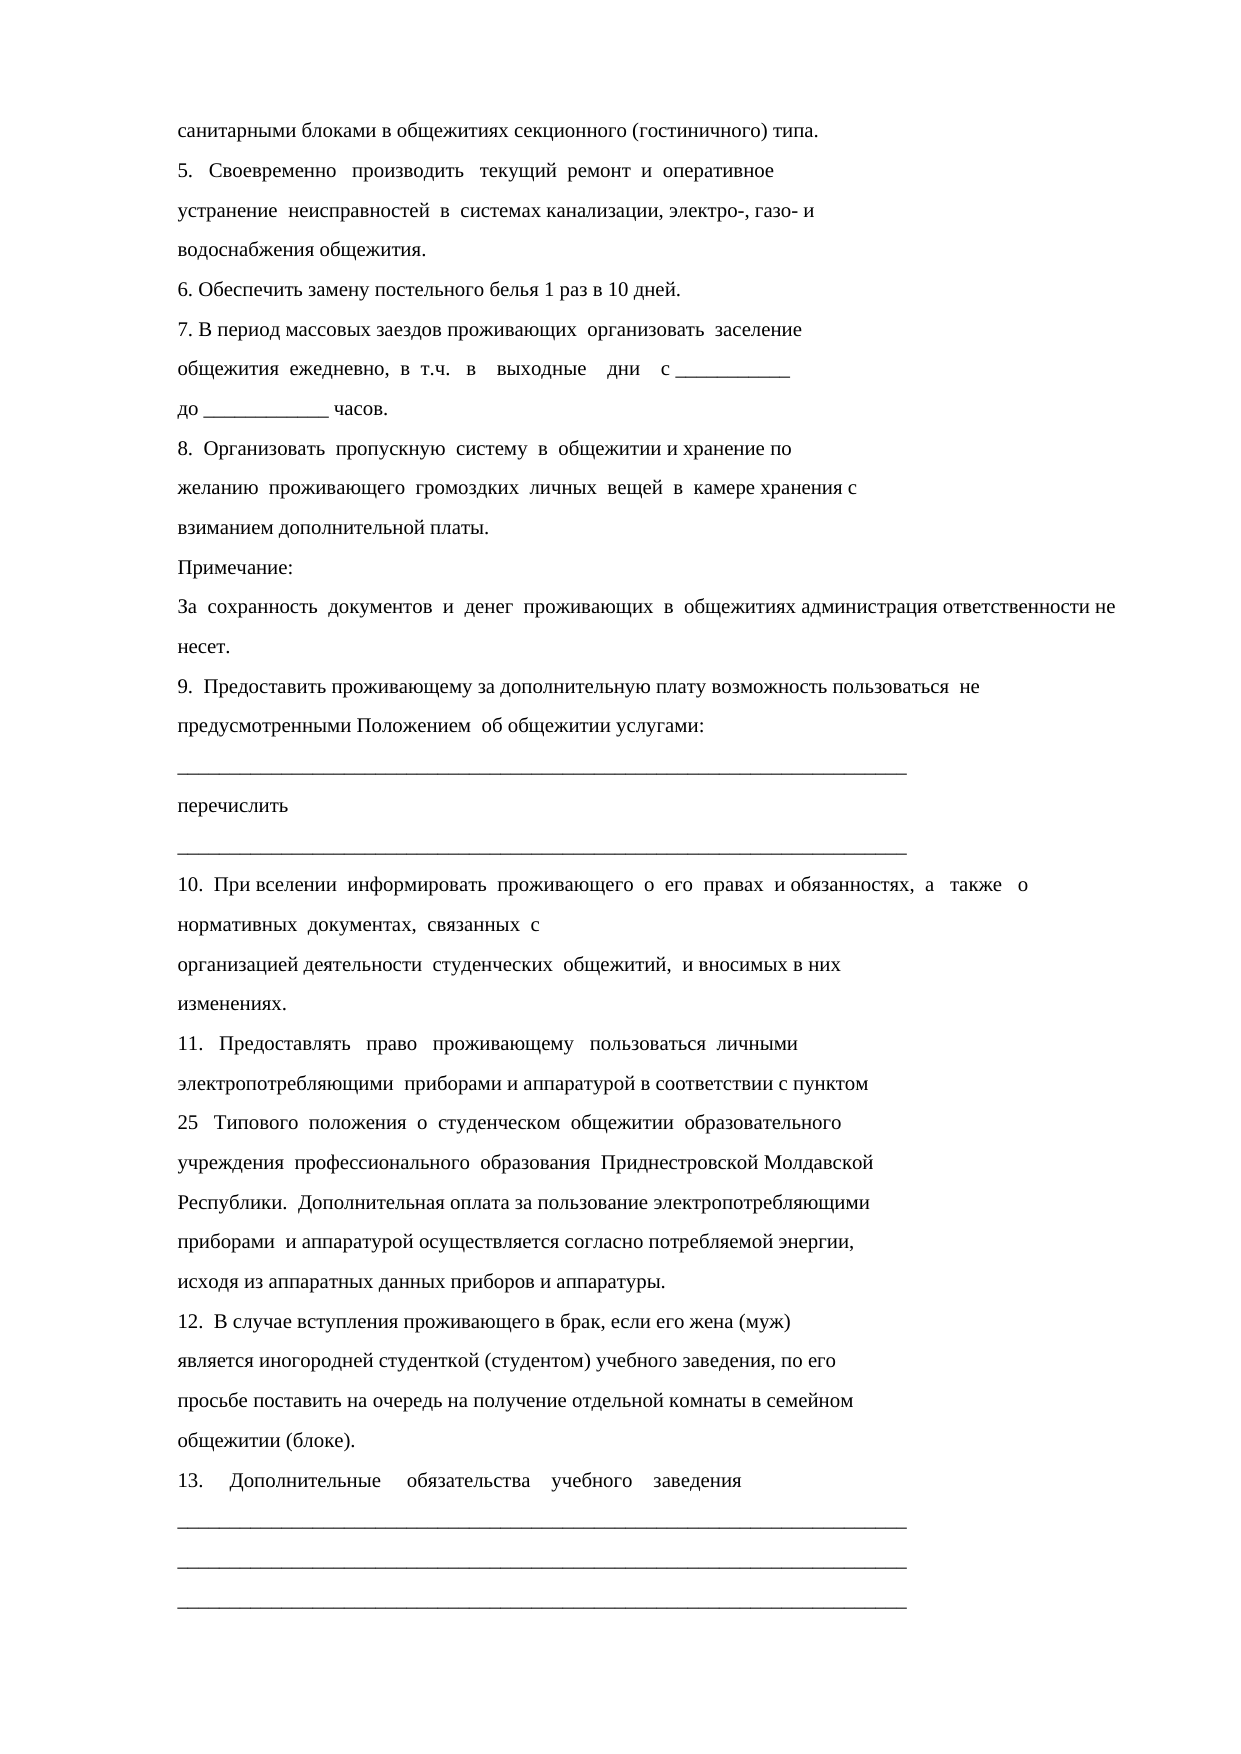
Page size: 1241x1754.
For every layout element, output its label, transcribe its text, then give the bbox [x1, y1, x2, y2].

text 13. Дополнительные обязательства учебного заведения [177, 1467, 1152, 1492]
text 12. В случае вступления проживающего в брак, если его жена (муж) [177, 1309, 1152, 1333]
text является иногородней студенткой (студентом) учебного заведения, по его [177, 1348, 1152, 1372]
text предусмотренными Положением об общежитии услугами: [177, 713, 1152, 737]
text 7. В период массовых заездов проживающих организовать заселение [177, 317, 1152, 341]
text взиманием дополнительной платы. [177, 515, 1152, 539]
text ______________________________________________________________________ [177, 1507, 1152, 1531]
text санитарными блоками в общежитиях секционного (гостиничного) типа. [177, 118, 1152, 142]
text Республики. Дополнительная оплата за пользование электропотребляющими [177, 1190, 1152, 1214]
text общежитии (блоке). [177, 1428, 1152, 1452]
text 6. Обеспечить замену постельного белья 1 раз в 10 дней. [177, 277, 1152, 301]
text нормативных документах, связанных с [177, 912, 1152, 936]
text просьбе поставить на очередь на получение отдельной комнаты в семейном [177, 1388, 1152, 1412]
text устранение неисправностей в системах канализации, электро-, газо- и [177, 197, 1152, 222]
text организацией деятельности студенческих общежитий, и вносимых в них [177, 952, 1152, 976]
text электропотребляющими приборами и аппаратурой в соответствии с пунктом [177, 1071, 1152, 1095]
text ______________________________________________________________________ [177, 1547, 1152, 1571]
text Примечание: [177, 555, 1152, 579]
text 5. Своевременно производить текущий ремонт и оперативное [177, 158, 1152, 182]
text несет. [177, 634, 1152, 658]
text ______________________________________________________________________ [177, 832, 1152, 857]
text ______________________________________________________________________ [177, 753, 1152, 777]
text 10. При вселении информировать проживающего о его правах и обязанностях, а также о [177, 872, 1152, 896]
text общежития ежедневно, в т.ч. в выходные дни с ___________ [177, 356, 1152, 380]
text учреждения профессионального образования Приднестровской Молдавской [177, 1150, 1152, 1174]
text изменениях. [177, 991, 1152, 1015]
text 11. Предоставлять право проживающему пользоваться личными [177, 1031, 1152, 1055]
text 25 Типового положения о студенческом общежитии образовательного [177, 1110, 1152, 1134]
text За сохранность документов и денег проживающих в общежитиях администрация ответственности не [177, 594, 1152, 618]
text желанию проживающего громоздких личных вещей в камере хранения с [177, 475, 1152, 499]
text перечислить [177, 793, 1152, 817]
text приборами и аппаратурой осуществляется согласно потребляемой энергии, [177, 1229, 1152, 1253]
text до ____________ часов. [177, 396, 1152, 420]
text 8. Организовать пропускную систему в общежитии и хранение по [177, 436, 1152, 460]
text исходя из аппаратных данных приборов и аппаратуры. [177, 1269, 1152, 1293]
text ______________________________________________________________________ [177, 1587, 1152, 1611]
text 9. Предоставить проживающему за дополнительную плату возможность пользоваться не [177, 674, 1152, 698]
text водоснабжения общежития. [177, 237, 1152, 261]
